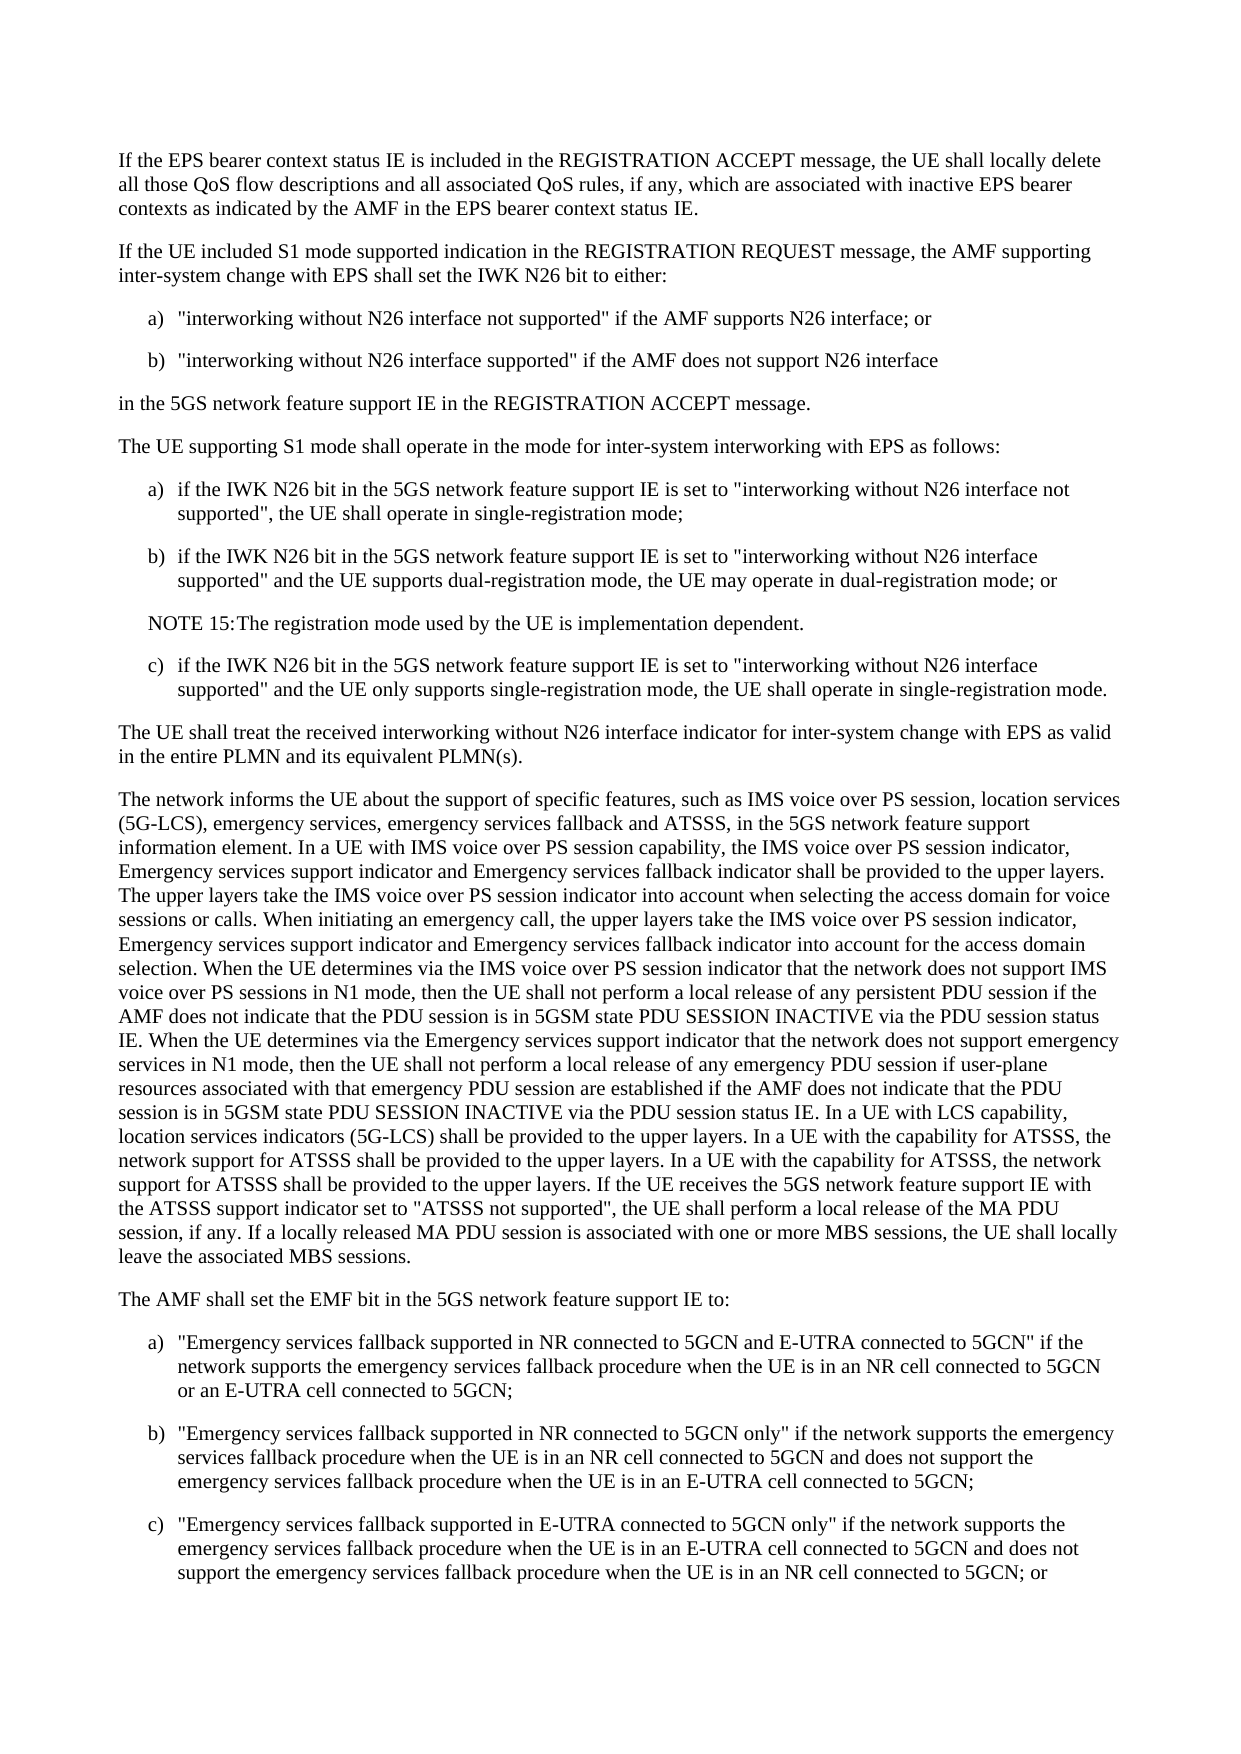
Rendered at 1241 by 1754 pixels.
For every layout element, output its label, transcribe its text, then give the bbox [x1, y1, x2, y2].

text c) if the IWK N26 bit in the 5GS network feature support IE is set to "interworking without N26 interface supported" and the UE only supports single-registration mode, the UE shall operate in single-registration mode. [148, 653, 1122, 701]
text a) if the IWK N26 bit in the 5GS network feature support IE is set to "interworking without N26 interface not supported", the UE shall operate in single-registration mode; [148, 477, 1122, 525]
text c) "Emergency services fallback supported in E-UTRA connected to 5GCN only" if the network supports the emergency services fallback procedure when the UE is in an E-UTRA cell connected to 5GCN and does not support the emergency services fallback procedure when the UE is in an NR cell connected to 5GCN; or [148, 1512, 1122, 1584]
text If the EPS bearer context status IE is included in the REGISTRATION ACCEPT message, the UE shall locally delete all those QoS flow descriptions and all associated QoS rules, if any, which are associated with inactive EPS bearer contexts as indicated by the AMF in the EPS bearer context status IE. [118, 148, 1122, 220]
text If the UE included S1 mode supported indication in the REGISTRATION REQUEST message, the AMF supporting inter-system change with EPS shall set the IWK N26 bit to either: [118, 239, 1122, 287]
text The AMF shall set the EMF bit in the 5GS network feature support IE to: [118, 1287, 1122, 1311]
text b) if the IWK N26 bit in the 5GS network feature support IE is set to "interworking without N26 interface supported" and the UE supports dual-registration mode, the UE may operate in dual-registration mode; or [148, 544, 1122, 592]
text b) "Emergency services fallback supported in NR connected to 5GCN only" if the network supports the emergency services fallback procedure when the UE is in an NR cell connected to 5GCN and does not support the emergency services fallback procedure when the UE is in an E-UTRA cell connected to 5GCN; [148, 1421, 1122, 1493]
text b) "interworking without N26 interface supported" if the AMF does not support N26 interface [148, 348, 1122, 372]
text The network informs the UE about the support of specific features, such as IMS voice over PS session, location services (5G-LCS), emergency services, emergency services fallback and ATSSS, in the 5GS network feature support information element. In a UE with IMS voice over PS session capability, the IMS voice over PS session indicator, Emergency services support indicator and Emergency services fallback indicator shall be provided to the upper layers. The upper layers take the IMS voice over PS session indicator into account when selecting the access domain for voice sessions or calls. When initiating an emergency call, the upper layers take the IMS voice over PS session indicator, Emergency services support indicator and Emergency services fallback indicator into account for the access domain selection. When the UE determines via the IMS voice over PS session indicator that the network does not support IMS voice over PS sessions in N1 mode, then the UE shall not perform a local release of any persistent PDU session if the AMF does not indicate that the PDU session is in 5GSM state PDU SESSION INACTIVE via the PDU session status IE. When the UE determines via the Emergency services support indicator that the network does not support emergency services in N1 mode, then the UE shall not perform a local release of any emergency PDU session if user-plane resources associated with that emergency PDU session are established if the AMF does not indicate that the PDU session is in 5GSM state PDU SESSION INACTIVE via the PDU session status IE. In a UE with LCS capability, location services indicators (5G-LCS) shall be provided to the upper layers. In a UE with the capability for ATSSS, the network support for ATSSS shall be provided to the upper layers. In a UE with the capability for ATSSS, the network support for ATSSS shall be provided to the upper layers. If the UE receives the 5GS network feature support IE with the ATSSS support indicator set to "ATSSS not supported", the UE shall perform a local release of the MA PDU session, if any. If a locally released MA PDU session is associated with one or more MBS sessions, the UE shall locally leave the associated MBS sessions. [118, 787, 1122, 1268]
text NOTE 15: The registration mode used by the UE is implementation dependent. [148, 611, 1122, 634]
text a) "Emergency services fallback supported in NR connected to 5GCN and E-UTRA connected to 5GCN" if the network supports the emergency services fallback procedure when the UE is in an NR cell connected to 5GCN or an E-UTRA cell connected to 5GCN; [148, 1330, 1122, 1402]
text The UE supporting S1 mode shall operate in the mode for inter-system interworking with EPS as follows: [118, 434, 1122, 458]
text a) "interworking without N26 interface not supported" if the AMF supports N26 interface; or [148, 306, 1122, 329]
text The UE shall treat the received interworking without N26 interface indicator for inter-system change with EPS as valid in the entire PLMN and its equivalent PLMN(s). [118, 720, 1122, 768]
text in the 5GS network feature support IE in the REGISTRATION ACCEPT message. [118, 391, 1122, 415]
